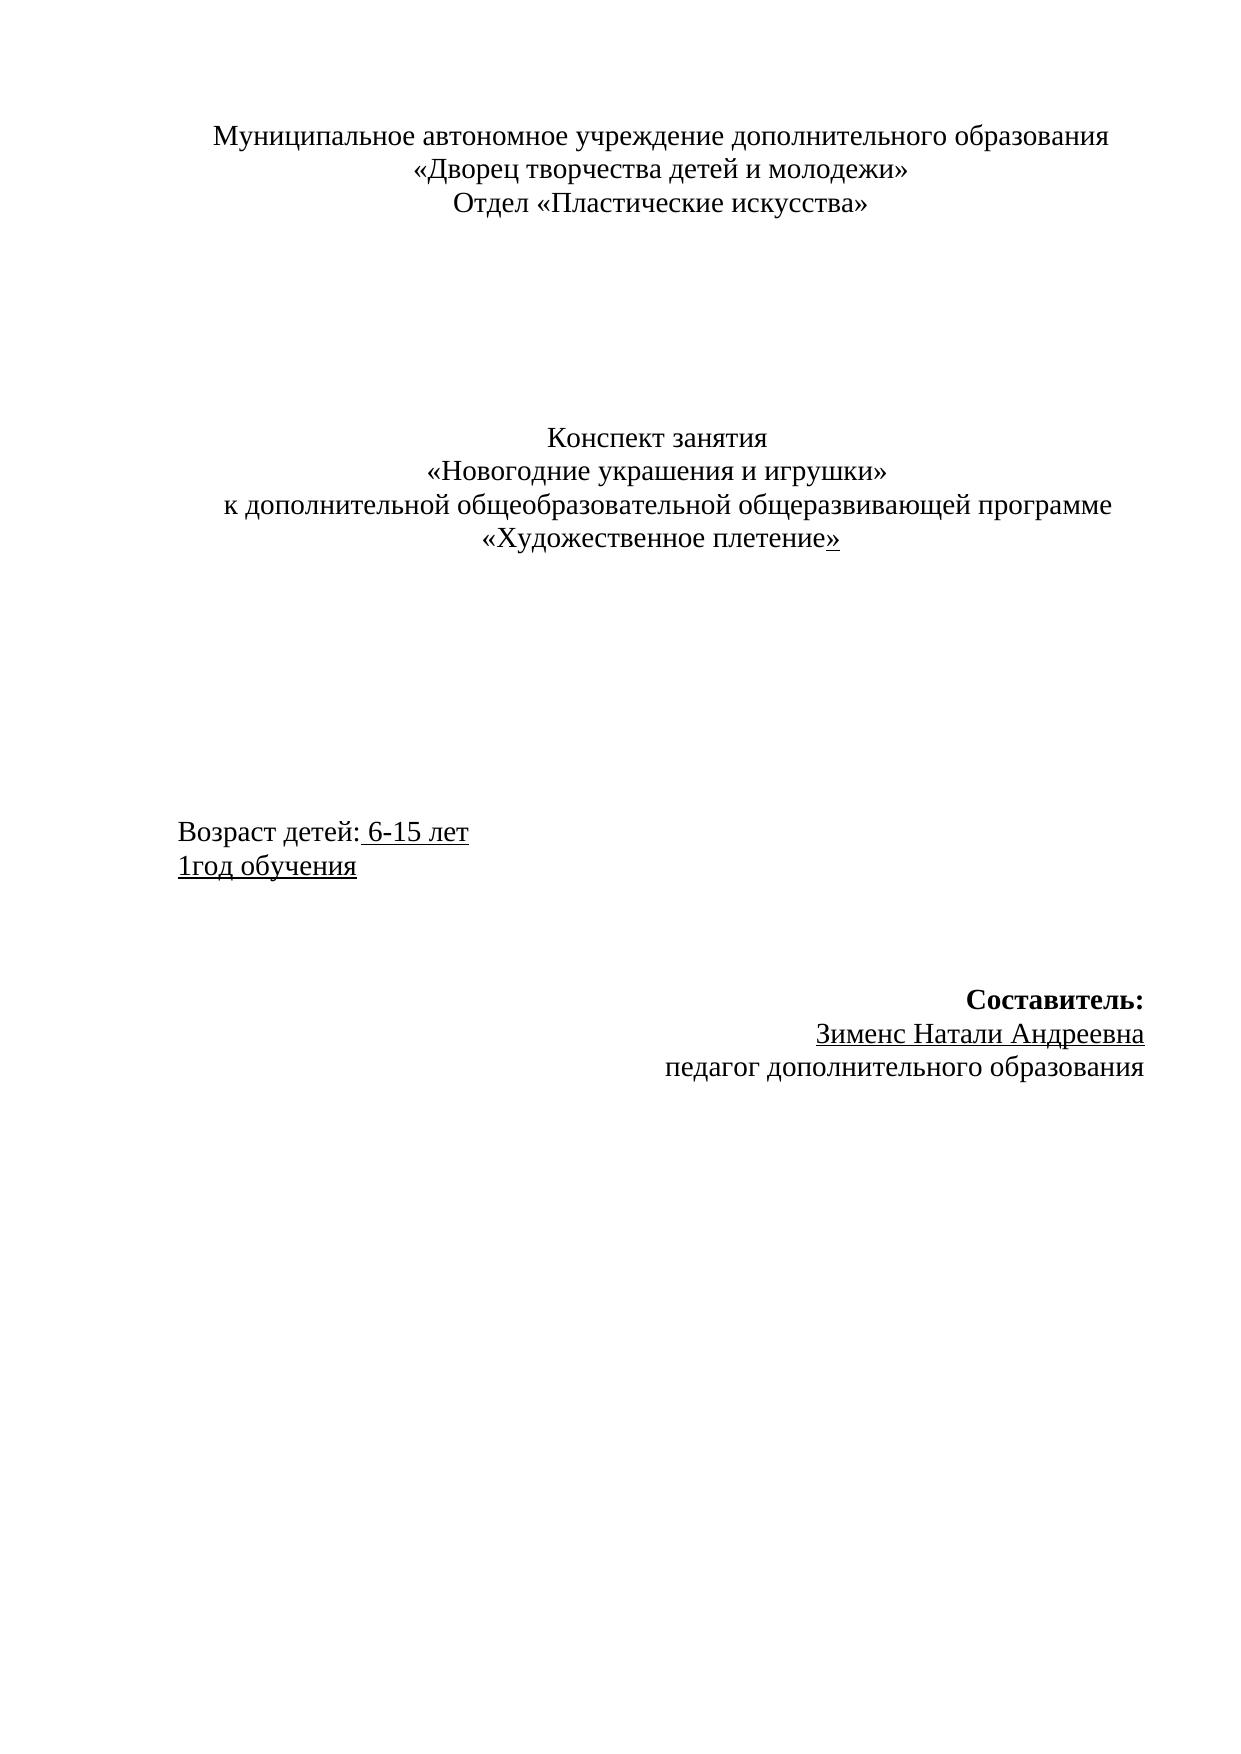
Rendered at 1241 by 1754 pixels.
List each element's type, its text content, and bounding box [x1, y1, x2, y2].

text Муниципальное автономное учреждение дополнительного образования [177, 118, 1152, 152]
text Зименс Натали Андреевна [177, 1016, 1152, 1049]
text 1год обучения [177, 848, 1152, 882]
text Конспект занятия [177, 420, 1152, 453]
text педагог дополнительного образования [177, 1049, 1152, 1083]
text Отдел «Пластические искусства» [177, 185, 1152, 219]
text Возраст детей: 6-15 лет [177, 814, 1152, 848]
text Составитель: [177, 982, 1152, 1016]
text к дополнительной общеобразовательной общеразвивающей программе «Художественное плетение» [177, 487, 1152, 554]
text «Дворец творчества детей и молодежи» [177, 152, 1152, 185]
text «Новогодние украшения и игрушки» [177, 453, 1152, 487]
